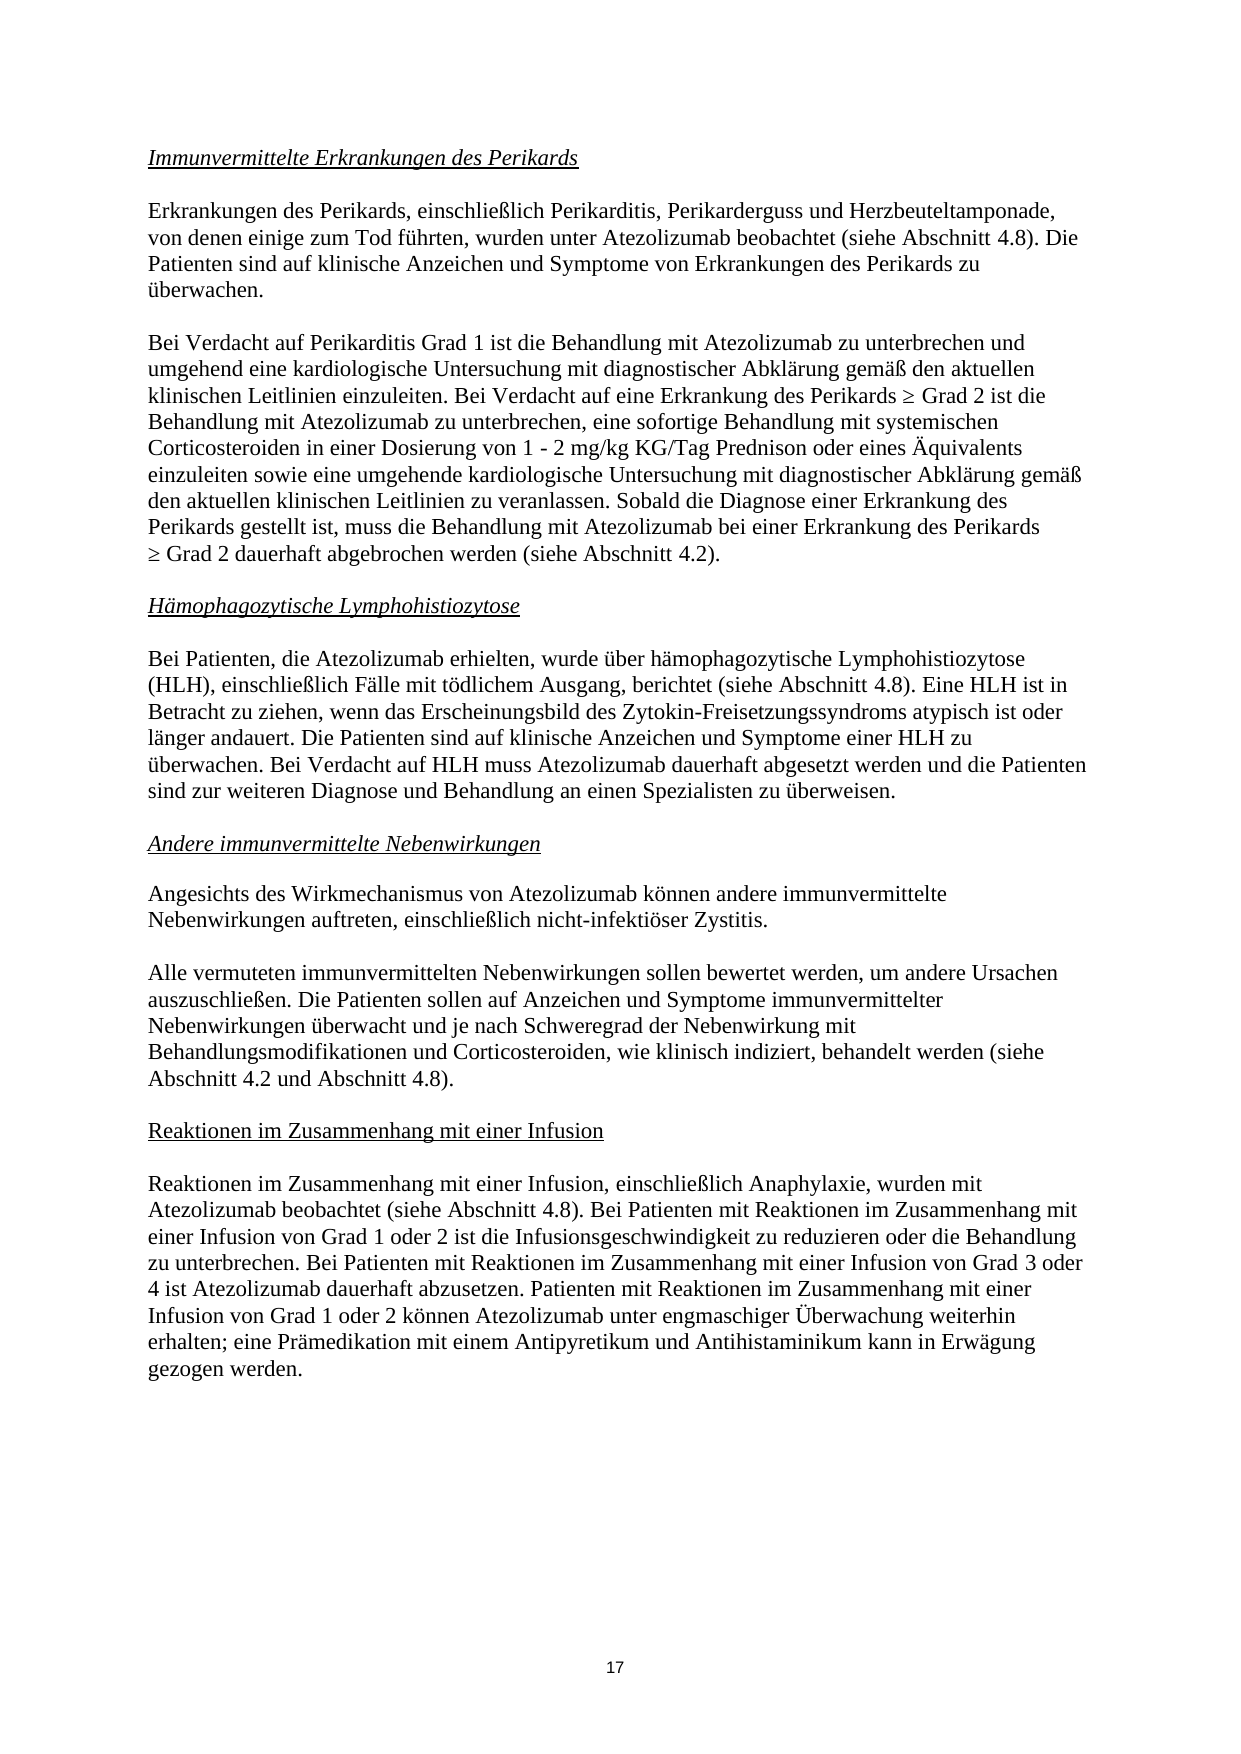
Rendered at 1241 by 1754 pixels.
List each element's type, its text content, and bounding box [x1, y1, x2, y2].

text Bei Patienten, die Atezolizumab erhielten, wurde über hämophagozytische Lymphohistiozytose (HLH), einschließlich Fälle mit tödlichem Ausgang, berichtet (siehe Abschnitt 4.8). Eine HLH ist in Betracht zu ziehen, wenn das Erscheinungsbild des Zytokin-Freisetzungssyndroms atypisch ist oder länger andauert. Die Patienten sind auf klinische Anzeichen und Symptome einer HLH zu überwachen. Bei Verdacht auf HLH muss Atezolizumab dauerhaft abgesetzt werden und die Patienten sind zur weiteren Diagnose und Behandlung an einen Spezialisten zu überweisen. [148, 645, 1092, 803]
text Reaktionenim Zusammenhang mit einer Infusion wurden mit Atezolizumab beobachtet (siehe Abschnitt 4.8). [148, 1170, 1092, 1381]
text Hämophagozytische Lymphohistiozytose [148, 592, 1092, 619]
text Andere immunvermittelte Nebenwirkungen [148, 830, 1092, 856]
text Immunvermittelte Erkrankungen des Perikards [148, 144, 1092, 171]
text Angesichts des Wirkmechanismus von Atezolizumab können andere immunvermittelte Nebenwirkungen auftreten, einschließlich nicht-infektiöser Zystitis. [148, 880, 1092, 933]
text Reaktionen im Zusammenhang mit einer Infusion [148, 1117, 1092, 1144]
text Erkrankungen des Perikards, einschließlich Perikarditis, Perikarderguss und Herzbeuteltamponade, von denen einige zum Tod führten, wurden unter Atezolizumab beobachtet (siehe Abschnitt 4.8). Die Patienten sind auf klinische Anzeichen und Symptome von Erkrankungen des Perikards zu überwachen. [148, 197, 1092, 303]
text Bei Verdacht auf Perikarditis Grad 1 ist die Behandlung mit Atezolizumab zu unterbrechen und umgehend eine kardiologische Untersuchung mit diagnostischer Abklärung gemäß den aktuellen klinischen Leitlinien einzuleiten. Bei Verdacht auf eine Erkrankung des Perikards ≥ Grad 2 ist die Behandlung mit Atezolizumab zu unterbrechen, eine sofortige Behandlung mit systemischen Corticosteroiden in einer Dosierung von 1 - 2 mg/kg KG/Tag Prednison oder eines Äquivalents einzuleiten sowie eine umgehende kardiologische Untersuchung mit diagnostischer Abklärung gemäß den aktuellen klinischen Leitlinien zu veranlassen. Sobald die Diagnose einer Erkrankung des Perikards gestellt ist, muss die Behandlung mit Atezolizumab bei einer Erkrankung des Perikards ≥ Grad 2 dauerhaft abgebrochen werden (siehe Abschnitt 4.2). [148, 329, 1092, 566]
text Alle vermuteten immunvermittelten Nebenwirkungen sollen bewertet werden, um andere Ursachen auszuschließen. Die Patienten sollen auf Anzeichen und Symptome immunvermittelter Nebenwirkungen überwacht und je nach Schweregrad der Nebenwirkung mit Behandlungsmodifikationen und Corticosteroiden, wie klinisch indiziert, behandelt werden (siehe Abschnitt 4.2 und Abschnitt 4.8). [148, 959, 1092, 1091]
